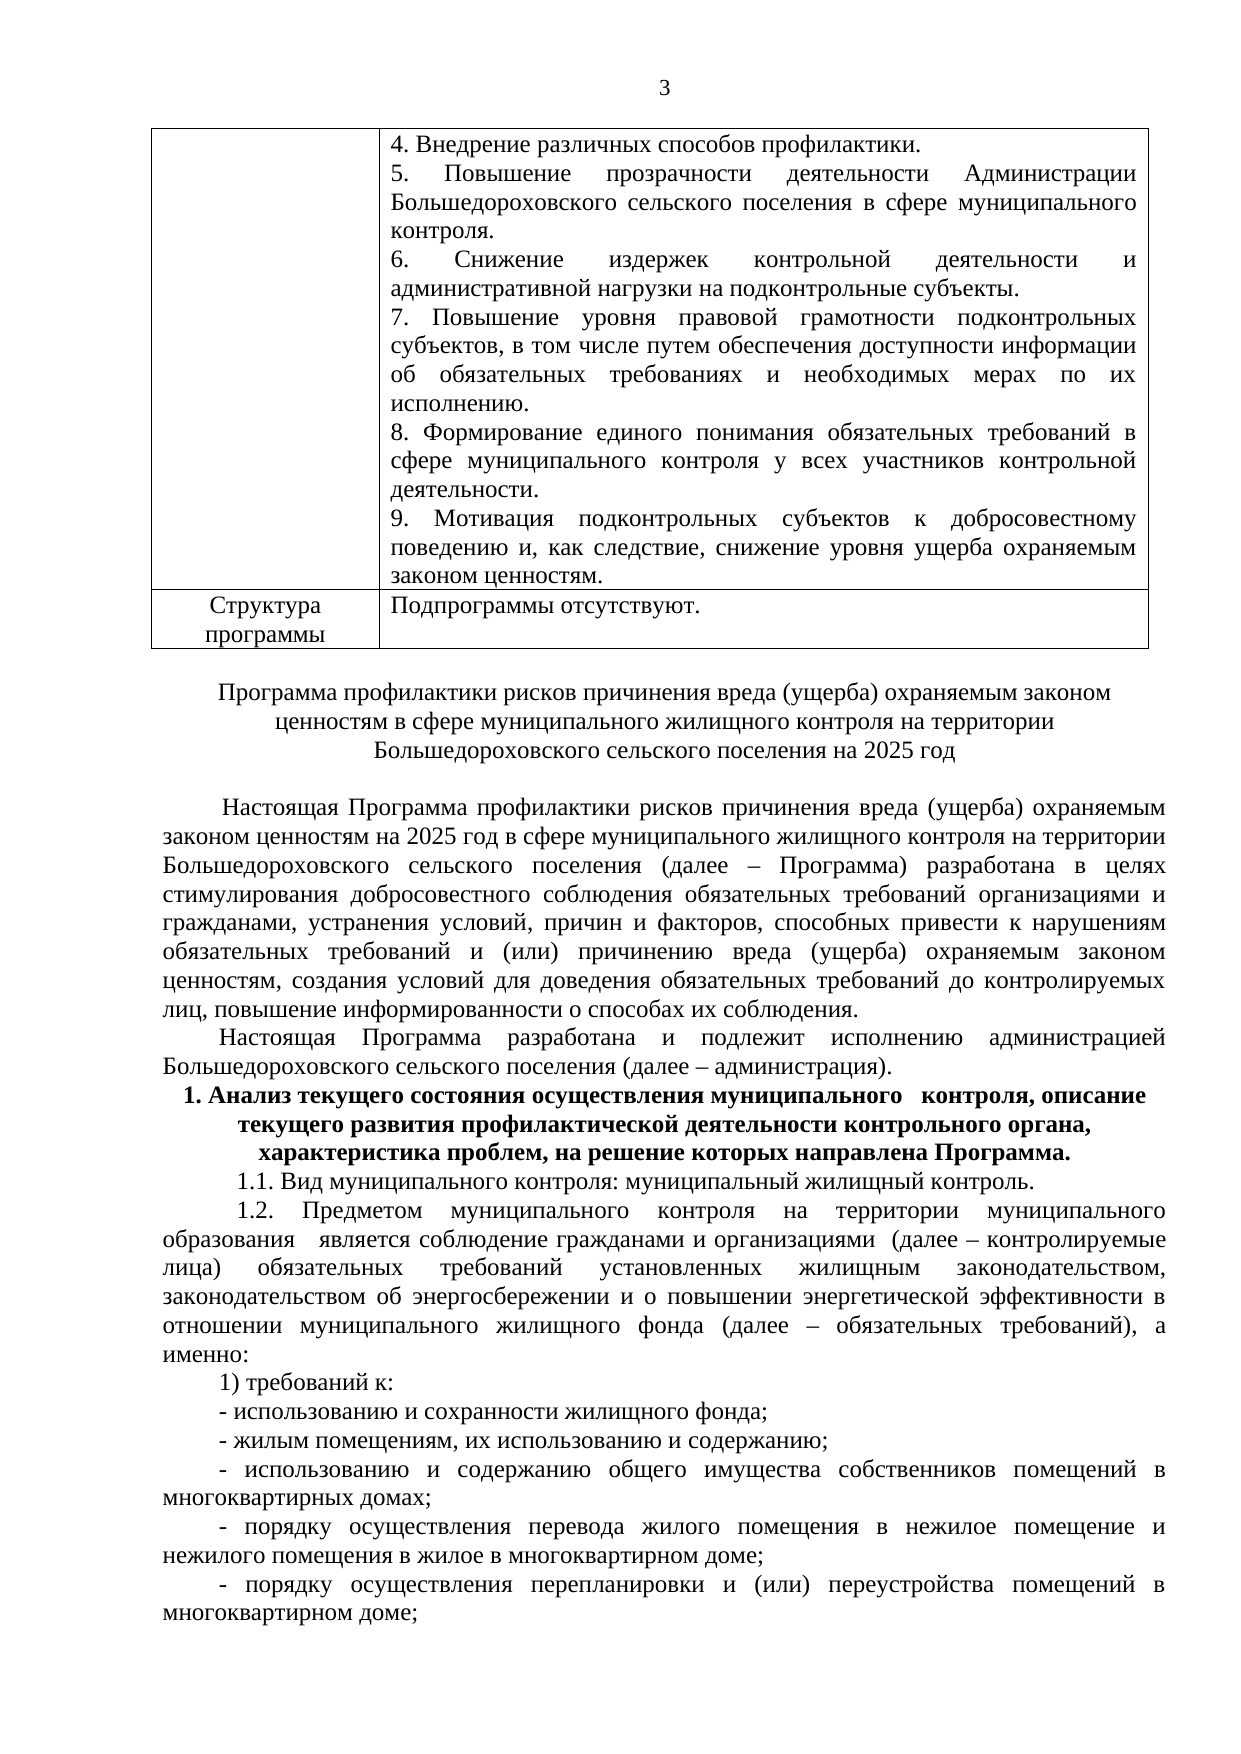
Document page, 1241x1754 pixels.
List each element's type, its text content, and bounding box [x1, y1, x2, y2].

text Настоящая Программа разработана и подлежит исполнению администрацией Большедороховского сельского поселения (далее – администрация). [162, 1022, 1167, 1080]
text Настоящая Программа профилактики рисков причинения вреда (ущерба) охраняемым законом ценностям на 2025 год в сфере муниципального жилищного контроля на территории Большедороховского сельского поселения (далее – Программа) разработана в целях стимулирования добросовестного соблюдения обязательных требований организациями и гражданами, устранения условий, причин и факторов, способных привести к нарушениям обязательных требований и (или) причинению вреда (ущерба) охраняемым законом ценностям, создания условий для доведения обязательных требований до контролируемых лиц, повышение информированности о способах их соблюдения. [162, 792, 1167, 1022]
text Программа профилактики рисков причинения вреда (ущерба) охраняемым законом ценностям в сфере муниципального жилищного контроля на территории Большедороховского сельского поселения на 2025 год [162, 677, 1167, 764]
text 1. Анализ текущего состояния осуществления муниципального контроля, описание текущего развития профилактической деятельности контрольного органа, характеристика проблем, на решение которых направлена Программа. [162, 1080, 1167, 1166]
text 1.2. Предметом муниципального контроля на территории муниципального образования является соблюдение гражданами и организациями (далее – контролируемые лица) обязательных требований установленных жилищным законодательством, законодательством об энергосбережении и о повышении энергетической эффективности в отношении муниципального жилищного фонда (далее – обязательных требований), а именно: [162, 1195, 1167, 1367]
text - использованию и сохранности жилищного фонда; [162, 1396, 1167, 1425]
text - использованию и содержанию общего имущества собственников помещений в многоквартирных домах; [162, 1454, 1167, 1511]
text 1) требований к: [162, 1367, 1167, 1396]
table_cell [380, 129, 1148, 589]
table_cell Структура программы [152, 590, 379, 648]
text - порядку осуществления перепланировки и (или) переустройства помещений в многоквартирном доме; [162, 1569, 1167, 1626]
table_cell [152, 129, 379, 589]
text 1.1. Вид муниципального контроля: муниципальный жилищный контроль. [162, 1166, 1167, 1195]
text - порядку осуществления перевода жилого помещения в нежилое помещение и нежилого помещения в жилое в многоквартирном доме; [162, 1511, 1167, 1569]
table_cell Подпрограммы отсутствуют. [380, 590, 1148, 648]
text - жилым помещениям, их использованию и содержанию; [162, 1425, 1167, 1454]
